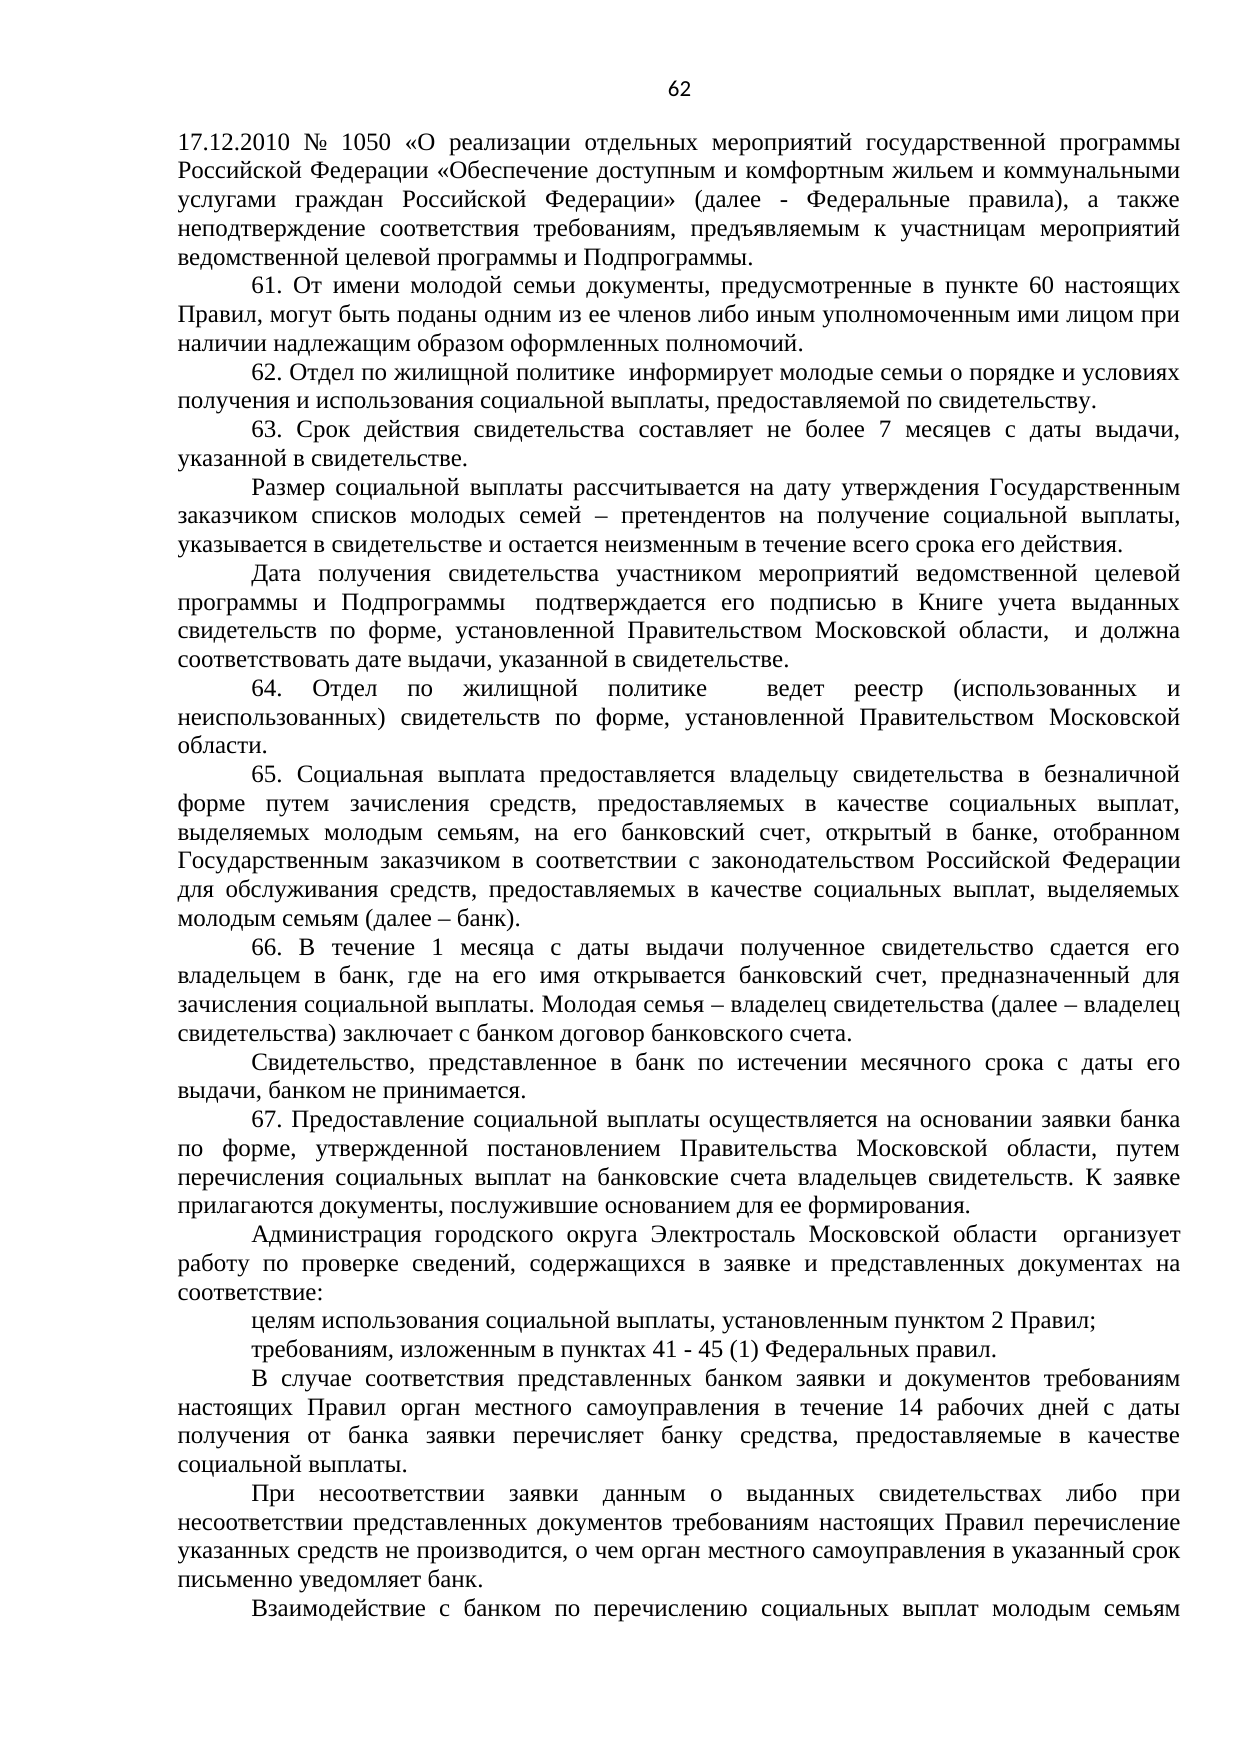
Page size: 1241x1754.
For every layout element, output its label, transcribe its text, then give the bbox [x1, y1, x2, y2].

text 64. Отдел по жилищной политике ведет реестр (использованных и неиспользованных) свидетельств по форме, установленной Правительством Московской области. [177, 673, 1181, 759]
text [177, 127, 1181, 270]
text Свидетельство, представленное в банк по истечении месячного срока с даты его выдачи, банком не принимается. [177, 1047, 1181, 1104]
text В случае соответствия представленных банком заявки и документов требованиям настоящих Правил орган местного самоуправления в течение 14 рабочих дней с даты получения от банка заявки перечисляет банку средства, предоставляемые в качестве социальной выплаты. [177, 1363, 1181, 1478]
text 62. Отдел по жилищной политике информирует молодые семьи о порядке и условиях получения и использования социальной выплаты, предоставляемой по свидетельству. [177, 357, 1181, 414]
text требованиям, изложенным в пунктах 41 - 45 (1) Федеральных правил. [177, 1334, 1181, 1363]
text Дата получения свидетельства участником мероприятий ведомственной целевой программы и Подпрограммы подтверждается его подписью в Книге учета выданных свидетельств по форме, установленной Правительством Московской области, и должна соответствовать дате выдачи, указанной в свидетельстве. [177, 558, 1181, 673]
text целям использования социальной выплаты, установленным пунктом 2 Правил; [177, 1305, 1181, 1334]
text При несоответствии заявки данным о выданных свидетельствах либо при несоответствии представленных документов требованиям настоящих Правил перечисление указанных средств не производится, о чем орган местного самоуправления в указанный срок письменно уведомляет банк. [177, 1478, 1181, 1593]
text Администрация городского округа Электросталь Московской области организует работу по проверке сведений, содержащихся в заявке и представленных документах на соответствие: [177, 1219, 1181, 1305]
text Размер социальной выплаты рассчитывается на дату утверждения Государственным заказчиком списков молодых семей – претендентов на получение социальной выплаты, указывается в свидетельстве и остается неизменным в течение всего срока его действия. [177, 472, 1181, 558]
text 65. Социальная выплата предоставляется владельцу свидетельства в безналичной форме путем зачисления средств, предоставляемых в качестве социальных выплат, выделяемых молодым семьям, на его банковский счет, открытый в банке, отобранном Государственным заказчиком в соответствии с законодательством Российской Федерации для обслуживания средств, предоставляемых в качестве социальных выплат, выделяемых молодым семьям (далее – банк). [177, 759, 1181, 932]
text 63. Срок действия свидетельства составляет не более 7 месяцев с даты выдачи, указанной в свидетельстве. [177, 414, 1181, 472]
text 61. От имени молодой семьи документы, предусмотренные в пункте 60 настоящих Правил, могут быть поданы одним из ее членов либо иным уполномоченным ими лицом при наличии надлежащим образом оформленных полномочий. [177, 270, 1181, 357]
text 67. Предоставление социальной выплаты осуществляется на основании заявки банка по форме, утвержденной постановлением Правительства Московской области, путем перечисления социальных выплат на банковские счета владельцев свидетельств. К заявке прилагаются документы, послужившие основанием для ее формирования. [177, 1104, 1181, 1219]
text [177, 1593, 1181, 1622]
text 66. В течение 1 месяца с даты выдачи полученное свидетельство сдается его владельцем в банк, где на его имя открывается банковский счет, предназначенный для зачисления социальной выплаты. Молодая семья – владелец свидетельства (далее – владелец свидетельства) заключает с банком договор банковского счета. [177, 932, 1181, 1047]
